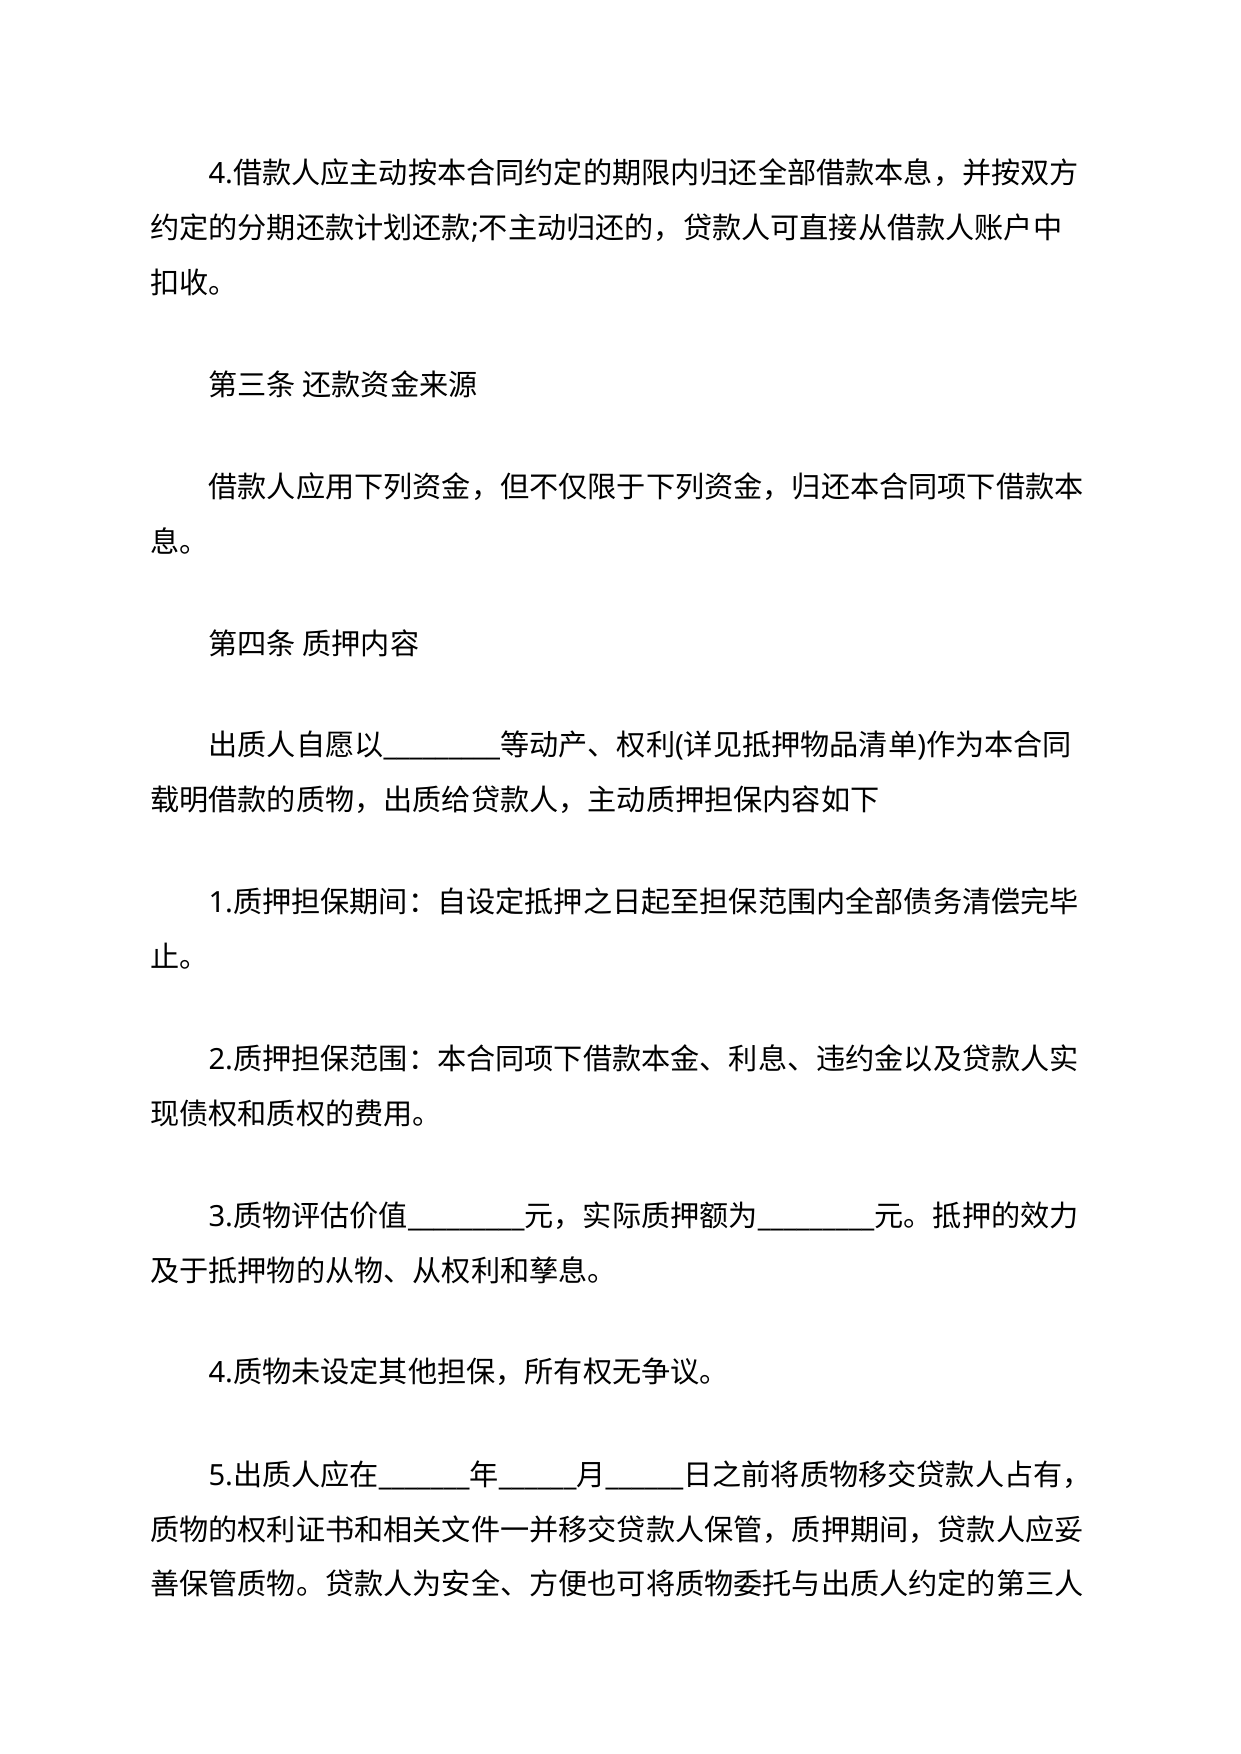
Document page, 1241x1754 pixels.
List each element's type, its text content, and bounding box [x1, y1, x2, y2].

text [150, 1451, 1090, 1603]
text 第四条 质押内容 [150, 620, 1090, 662]
text 4.质物未设定其他担保，所有权无争议。 [150, 1349, 1090, 1391]
text 2.质押担保范围：本合同项下借款本金、利息、违约金以及贷款人实现债权和质权的费用。 [150, 1036, 1090, 1133]
text 3.质物评估价值_________元，实际质押额为_________元。抵押的效力及于抵押物的从物、从权利和孳息。 [150, 1192, 1090, 1289]
text 借款人应用下列资金，但不仅限于下列资金，归还本合同项下借款本息。 [150, 463, 1090, 561]
text 1.质押担保期间：自设定抵押之日起至担保范围内全部债务清偿完毕止。 [150, 879, 1090, 976]
text 4.借款人应主动按本合同约定的期限内归还全部借款本息，并按双方约定的分期还款计划还款;不主动归还的，贷款人可直接从借款人账户中扣收。 [150, 150, 1090, 302]
text 第三条 还款资金来源 [150, 362, 1090, 404]
text 出质人自愿以_________等动产、权利(详见抵押物品清单)作为本合同载明借款的质物，出质给贷款人，主动质押担保内容如下 [150, 722, 1090, 819]
